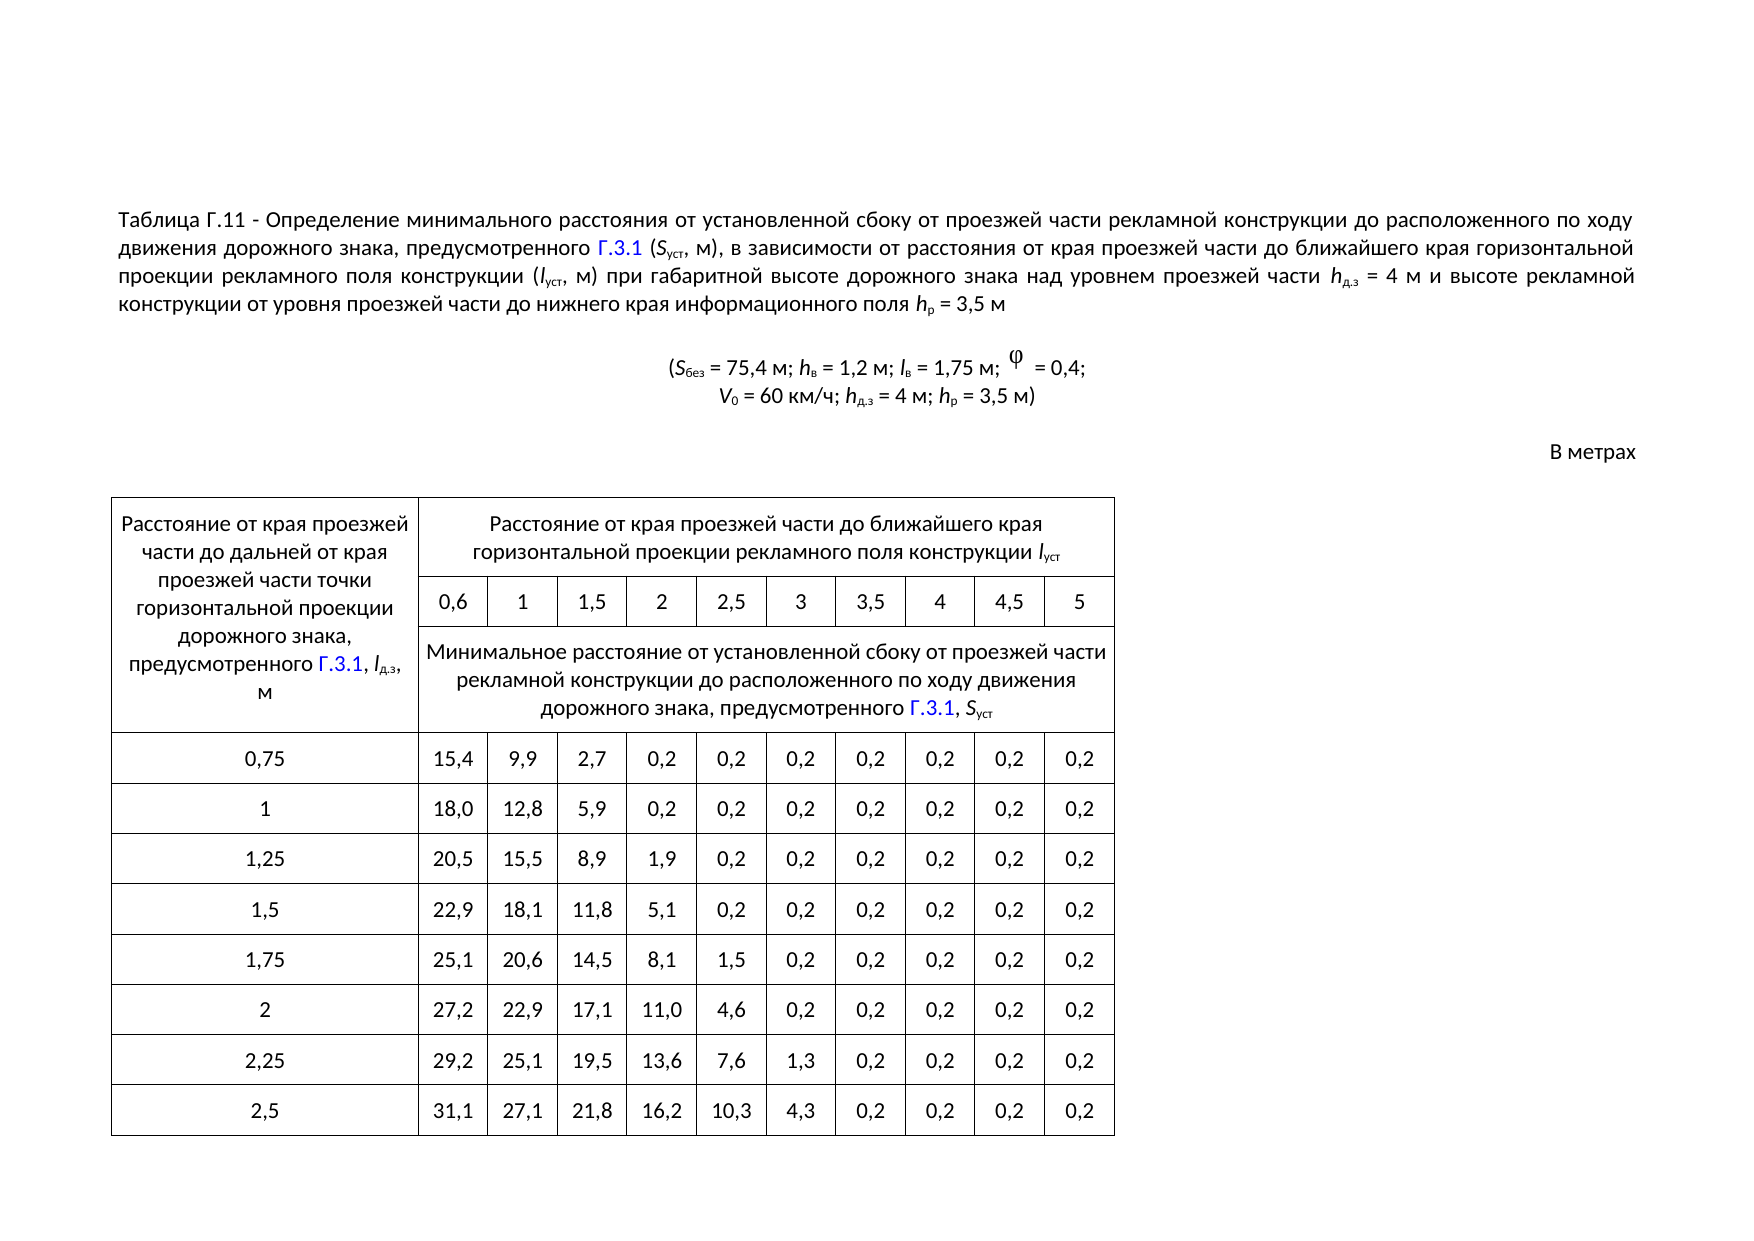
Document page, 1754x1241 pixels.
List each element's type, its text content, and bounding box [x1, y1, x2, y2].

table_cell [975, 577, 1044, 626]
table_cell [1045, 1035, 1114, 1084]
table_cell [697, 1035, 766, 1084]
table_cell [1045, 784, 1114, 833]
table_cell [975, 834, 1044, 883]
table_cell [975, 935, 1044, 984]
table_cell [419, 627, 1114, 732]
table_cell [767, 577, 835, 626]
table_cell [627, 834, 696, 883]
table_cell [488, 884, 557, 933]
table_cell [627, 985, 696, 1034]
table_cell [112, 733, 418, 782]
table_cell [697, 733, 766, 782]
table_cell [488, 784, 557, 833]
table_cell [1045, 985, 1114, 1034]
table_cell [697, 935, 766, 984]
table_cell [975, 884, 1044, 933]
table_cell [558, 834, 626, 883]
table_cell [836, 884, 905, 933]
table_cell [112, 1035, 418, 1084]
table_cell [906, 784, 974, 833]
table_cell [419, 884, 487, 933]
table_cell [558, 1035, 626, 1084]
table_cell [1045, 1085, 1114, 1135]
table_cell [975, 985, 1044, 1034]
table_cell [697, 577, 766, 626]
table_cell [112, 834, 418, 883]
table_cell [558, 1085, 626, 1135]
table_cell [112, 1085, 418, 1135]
text Таблица Г.11 - Определение минимального расстояния от установленной сбоку от проезжей части рекламной конструкции до расположенного по ходу движения дорожного знака, предусмотренного Г.3.1 (Sуст, м), в зависимости от расстояния от края проезжей части до ближайшего края горизонтальной проекции рекламного поля конструкции (lуст, м) при габаритной высоте дорожного знака над уровнем проезжей части hд.з = 4 м и высоте рекламной конструкции от уровня проезжей части до нижнего края информационного поля hр = 3,5 м [118, 205, 1636, 317]
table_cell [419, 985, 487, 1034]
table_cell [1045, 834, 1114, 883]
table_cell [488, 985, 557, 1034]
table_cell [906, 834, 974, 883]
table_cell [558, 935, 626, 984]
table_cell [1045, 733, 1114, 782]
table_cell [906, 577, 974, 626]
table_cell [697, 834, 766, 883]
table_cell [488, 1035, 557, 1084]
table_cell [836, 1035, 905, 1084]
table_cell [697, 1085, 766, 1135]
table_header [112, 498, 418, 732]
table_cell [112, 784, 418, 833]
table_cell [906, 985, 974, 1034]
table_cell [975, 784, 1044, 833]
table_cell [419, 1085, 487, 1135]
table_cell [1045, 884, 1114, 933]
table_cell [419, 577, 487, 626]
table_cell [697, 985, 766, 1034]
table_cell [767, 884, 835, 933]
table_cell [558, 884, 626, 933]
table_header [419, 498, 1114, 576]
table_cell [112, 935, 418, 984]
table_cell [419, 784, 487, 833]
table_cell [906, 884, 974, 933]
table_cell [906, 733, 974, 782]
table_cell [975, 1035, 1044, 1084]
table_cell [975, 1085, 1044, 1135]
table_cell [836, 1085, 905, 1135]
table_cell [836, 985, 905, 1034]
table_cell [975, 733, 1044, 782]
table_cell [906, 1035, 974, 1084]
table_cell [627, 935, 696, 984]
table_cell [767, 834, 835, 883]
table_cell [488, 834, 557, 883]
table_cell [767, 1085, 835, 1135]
text V0 = 60 км/ч; hд.з = 4 м; hр = 3,5 м) [118, 381, 1636, 409]
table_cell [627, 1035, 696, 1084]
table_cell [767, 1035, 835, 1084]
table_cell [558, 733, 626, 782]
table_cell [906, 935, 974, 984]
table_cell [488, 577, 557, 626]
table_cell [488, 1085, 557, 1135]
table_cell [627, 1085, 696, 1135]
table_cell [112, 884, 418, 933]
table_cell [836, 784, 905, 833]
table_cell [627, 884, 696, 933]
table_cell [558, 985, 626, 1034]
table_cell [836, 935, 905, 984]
text (Sбез = 75,4 м; hв = 1,2 м; lв = 1,75 м; = 0,4; [118, 345, 1636, 381]
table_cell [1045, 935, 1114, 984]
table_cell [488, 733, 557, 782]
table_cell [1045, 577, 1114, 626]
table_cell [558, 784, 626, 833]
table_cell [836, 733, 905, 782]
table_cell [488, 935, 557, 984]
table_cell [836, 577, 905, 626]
text В метрах [118, 437, 1636, 465]
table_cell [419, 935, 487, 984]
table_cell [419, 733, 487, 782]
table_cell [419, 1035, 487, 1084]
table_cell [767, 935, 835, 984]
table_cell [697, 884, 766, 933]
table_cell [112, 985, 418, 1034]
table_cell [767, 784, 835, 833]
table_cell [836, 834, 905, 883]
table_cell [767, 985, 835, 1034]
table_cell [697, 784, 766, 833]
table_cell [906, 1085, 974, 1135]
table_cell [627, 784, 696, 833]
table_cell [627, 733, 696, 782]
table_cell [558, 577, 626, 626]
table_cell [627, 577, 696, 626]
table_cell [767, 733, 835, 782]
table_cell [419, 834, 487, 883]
